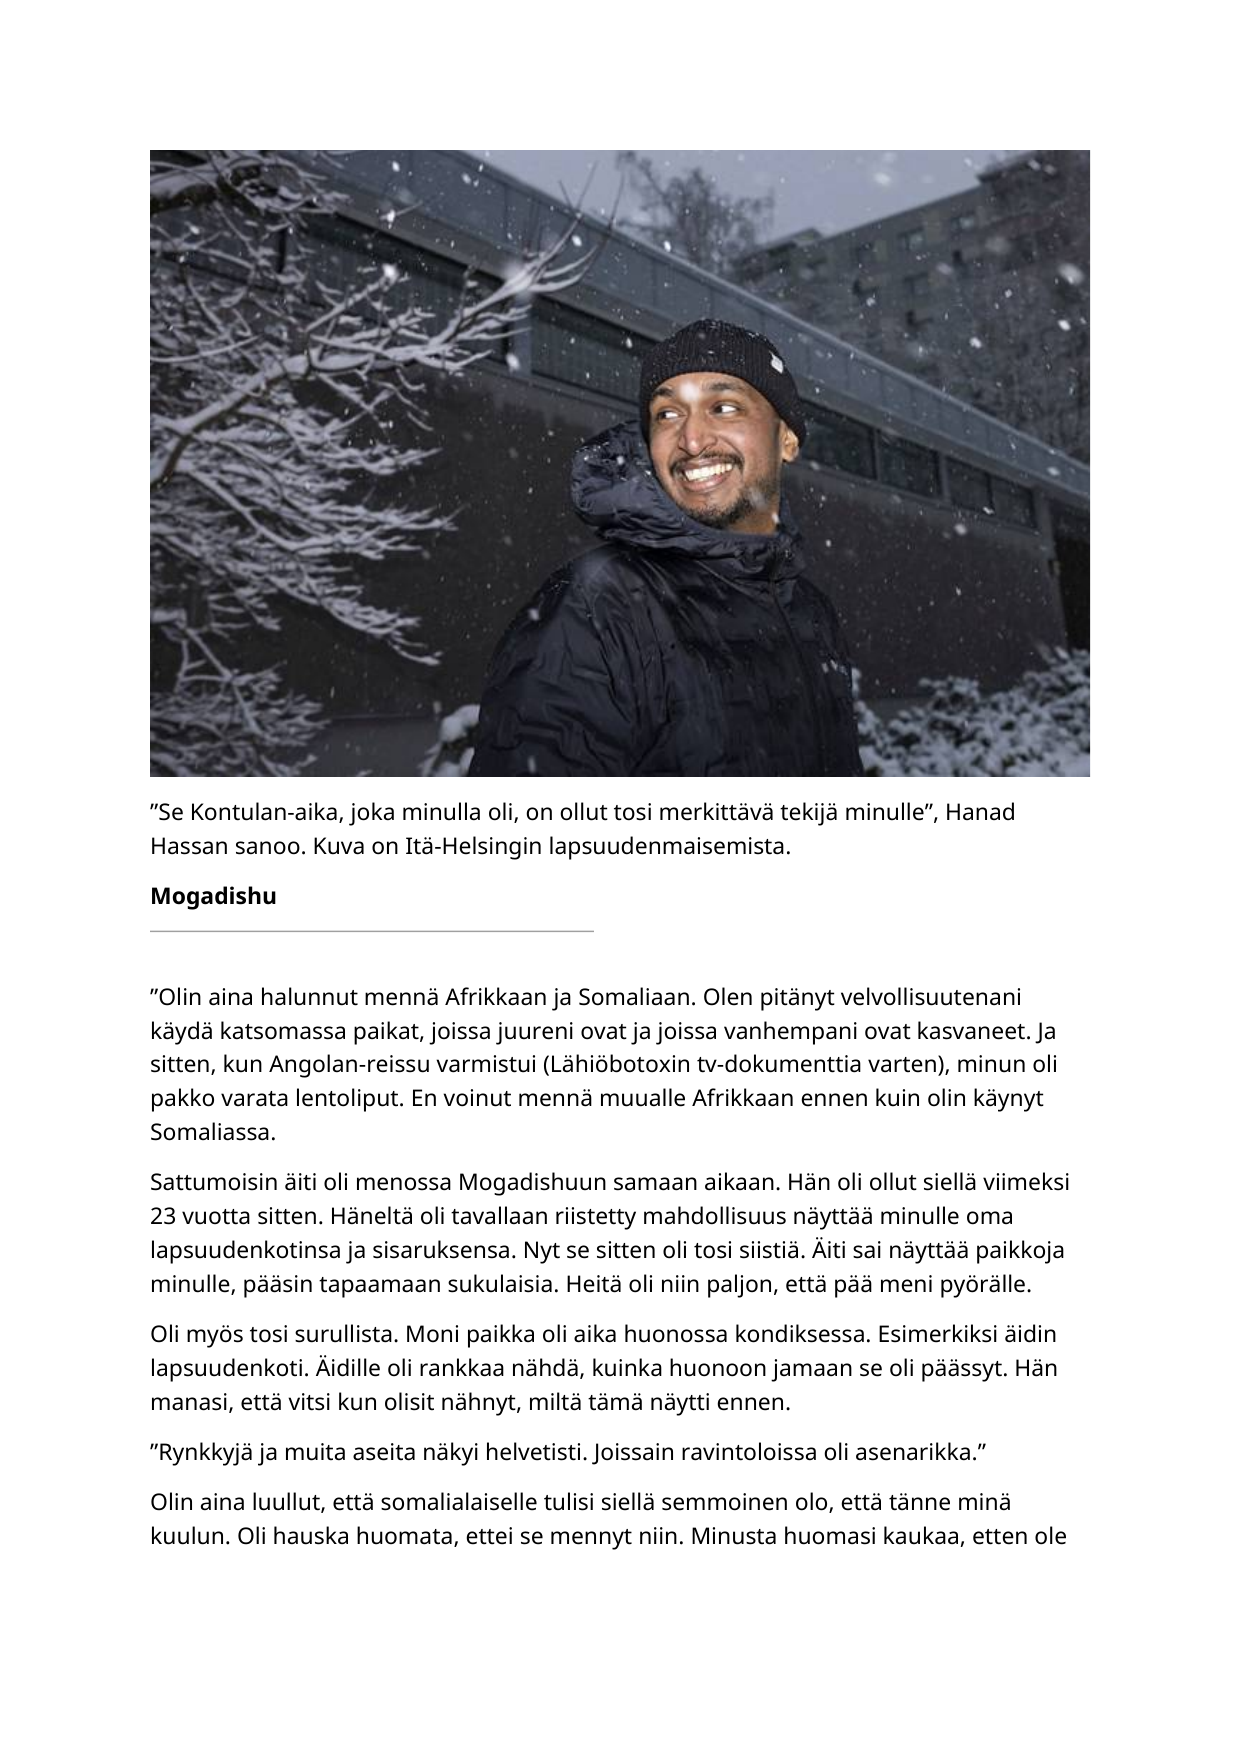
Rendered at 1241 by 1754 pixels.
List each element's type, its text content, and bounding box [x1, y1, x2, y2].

text Oli myös tosi surullista. Moni paikka oli aika huonossa kondiksessa. Esimerkiksi äidin lapsuudenkoti. Äidille oli rankkaa nähdä, kuinka huonoon jamaan se oli päässyt. Hän manasi, että vitsi kun olisit nähnyt, miltä tämä näytti ennen. [150, 1318, 1090, 1417]
text Sattumoisin äiti oli menossa Mogadishuun samaan aikaan. Hän oli ollut siellä viimeksi 23 vuotta sitten. Häneltä oli tavallaan riistetty mahdollisuus näyttää minulle oma lapsuudenkotinsa ja sisaruksensa. Nyt se sitten oli tosi siistiä. Äiti sai näyttää paikkoja minulle, pääsin tapaamaan sukulaisia. Heitä oli niin paljon, että pää meni pyörälle. [150, 1166, 1090, 1299]
text Mogadishu [150, 880, 1090, 911]
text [150, 1486, 1090, 1551]
text ”Se Kontulan-aika, joka minulla oli, on ollut tosi merkittävä tekijä minulle”, Hanad Hassan sanoo. Kuva on Itä-Helsingin lapsuudenmaisemista. [150, 796, 1090, 861]
picture [150, 150, 1091, 777]
text ”Olin aina halunnut mennä Afrikkaan ja Somaliaan. Olen pitänyt velvollisuutenani käydä katsomassa paikat, joissa juureni ovat ja joissa vanhempani ovat kasvaneet. Ja sitten, kun Angolan-reissu varmistui (Lähiöbotoxin tv-dokumenttia varten), minun oli pakko varata lentoliput. En voinut mennä muualle Afrikkaan ennen kuin olin käynyt Somaliassa. [150, 981, 1090, 1147]
text ”Rynkkyjä ja muita aseita näkyi helvetisti. Joissain ravintoloissa oli asenarikka.” [150, 1436, 1090, 1467]
